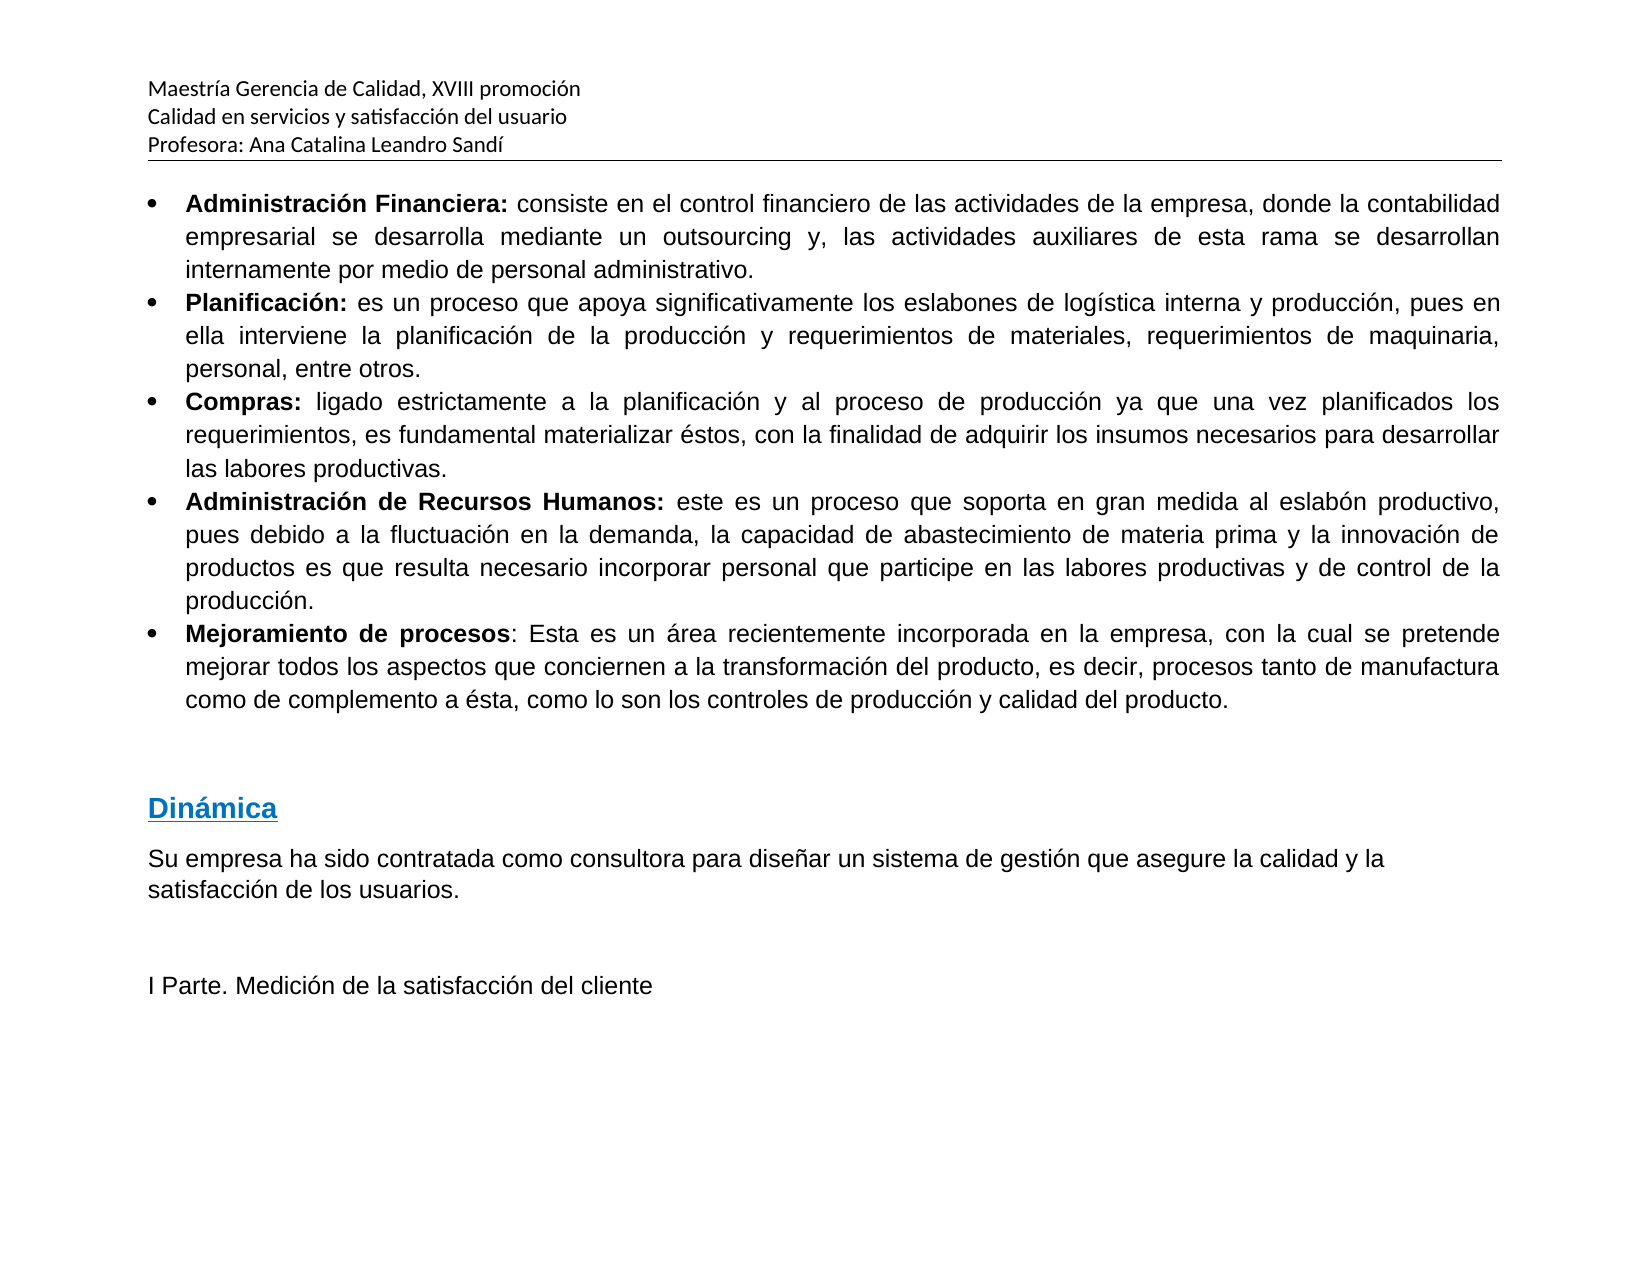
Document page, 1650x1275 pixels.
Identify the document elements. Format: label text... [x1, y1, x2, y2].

list Mejoramiento de procesos: Esta es un área recientemente incorporada en la empresa, con la cual se pretende mejorar todos los aspectos que conciernen a la transformación del producto, es decir, procesos tanto de manufactura como de complemento a ésta, como lo son los controles de producción y calidad del producto. [148, 619, 1502, 714]
list Compras: ligado estrictamente a la planificación y al proceso de producción ya que una vez planificados los requerimientos, es fundamental materializar éstos, con la finalidad de adquirir los insumos necesarios para desarrollar las labores productivas. [148, 387, 1502, 482]
text Dinámica [148, 792, 1502, 825]
list Administración Financiera: consiste en el control financiero de las actividades de la empresa, donde la contabilidad empresarial se desarrolla mediante un outsourcing y, las actividades auxiliares de esta rama se desarrollan internamente por medio de personal administrativo. [148, 189, 1502, 284]
text Su empresa ha sido contratada como consultora para diseñar un sistema de gestión que asegure la calidad y la satisfacción de los usuarios. [148, 844, 1502, 904]
list Planificación: es un proceso que apoya significativamente los eslabones de logística interna y producción, pues en ella interviene la planificación de la producción y requerimientos de materiales, requerimientos de maquinaria, personal, entre otros. [148, 288, 1502, 383]
text I Parte. Medición de la satisfacción del cliente [148, 971, 1502, 999]
list Administración de Recursos Humanos: este es un proceso que soporta en gran medida al eslabón productivo, pues debido a la fluctuación en la demanda, la capacidad de abastecimiento de materia prima y la innovación de productos es que resulta necesario incorporar personal que participe en las labores productivas y de control de la producción. [148, 487, 1502, 614]
